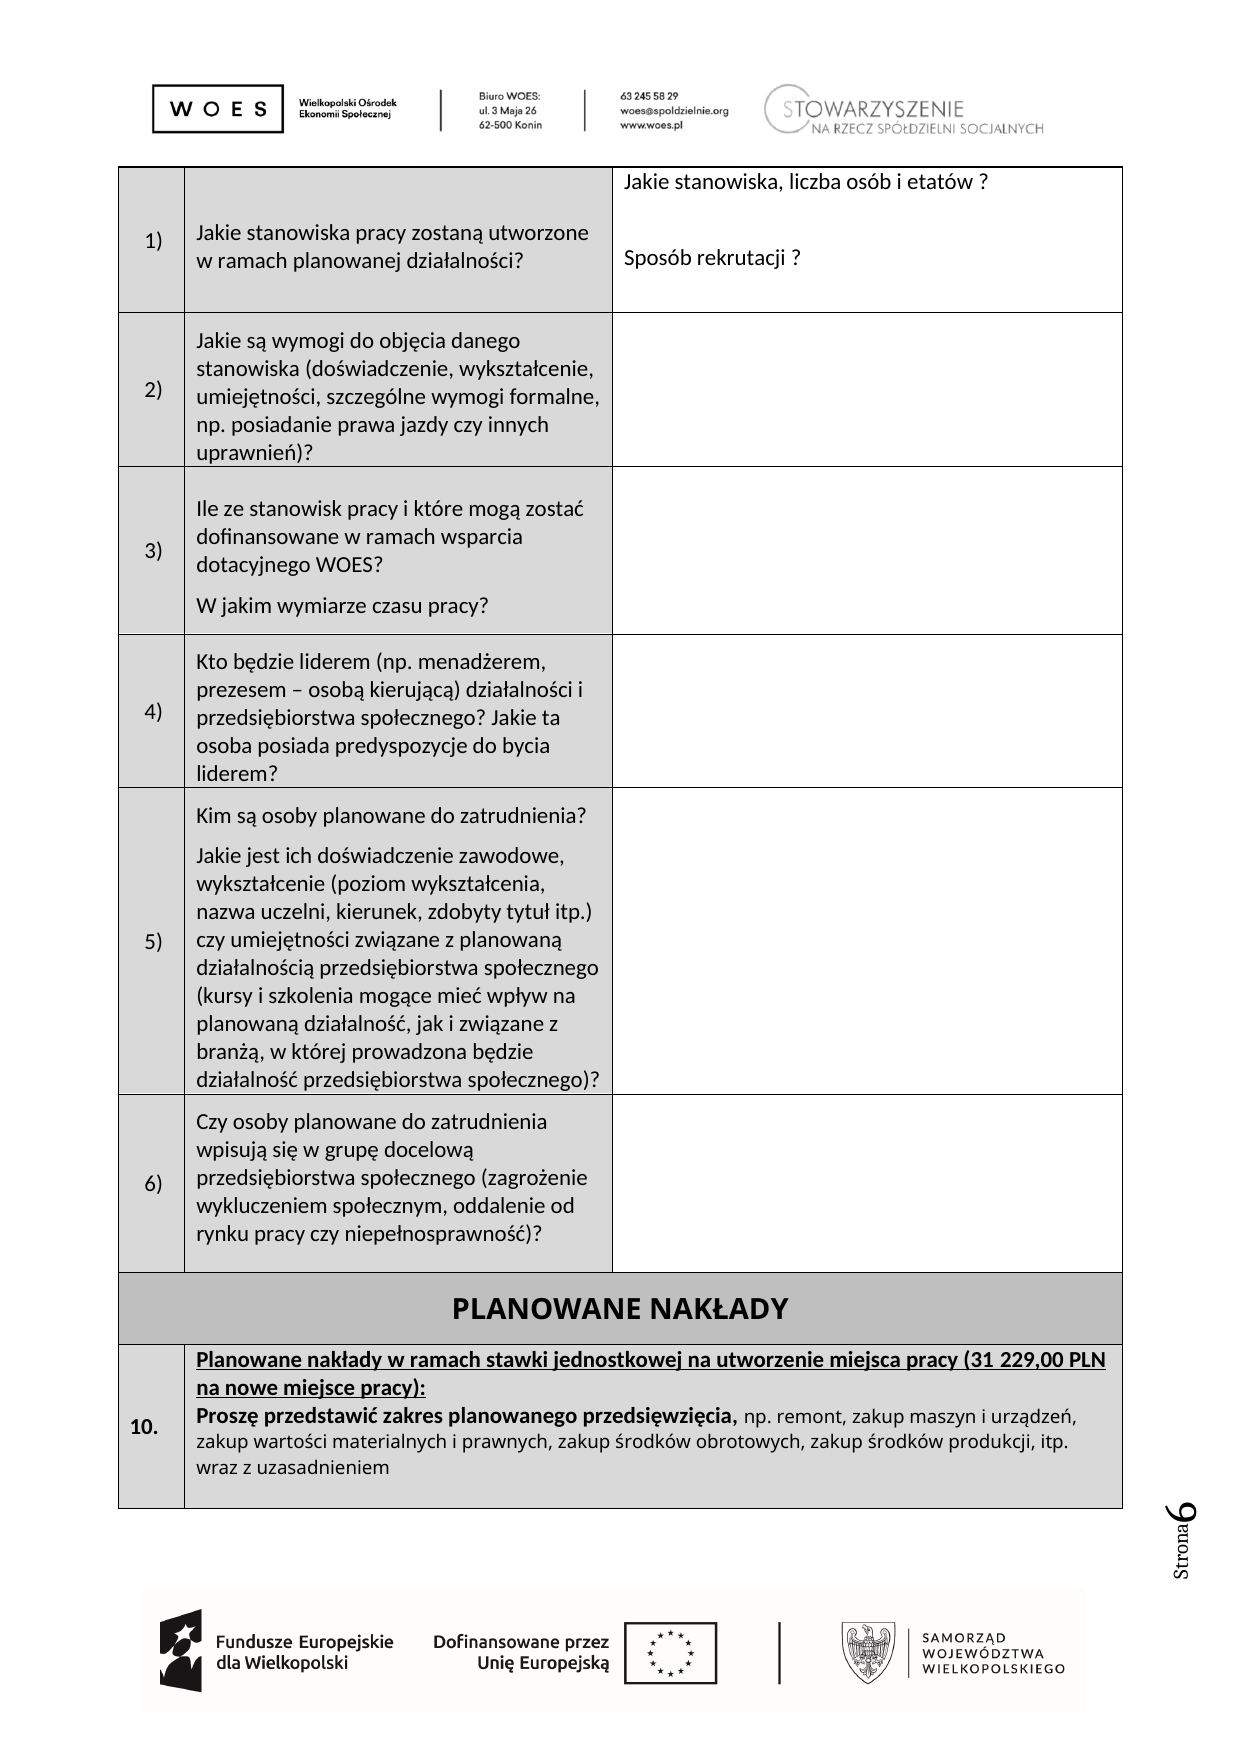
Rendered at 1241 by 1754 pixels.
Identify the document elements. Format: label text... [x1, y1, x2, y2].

table_cell [119, 635, 184, 787]
table_cell [119, 168, 184, 312]
table_cell [613, 635, 1122, 787]
table_cell [613, 1095, 1122, 1272]
table_cell Jakie są wymogi do objęcia danego stanowiska (doświadczenie, wykształcenie, umiejętności, szczególne wymogi formalne, np. posiadanie prawa jazdy czy innych uprawnień)? [185, 313, 612, 466]
table_cell [613, 313, 1122, 466]
table_cell Jakie stanowiska pracy zostaną utworzone w ramach planowanej działalności? [185, 168, 612, 312]
table_cell Kto będzie liderem (np. menadżerem, prezesem – osobą kierującą) działalności i przedsiębiorstwa społecznego? Jakie ta osoba posiada predyspozycje do bycia liderem? [185, 635, 612, 787]
table_cell planowane nakłady [119, 1273, 1122, 1344]
table_cell [613, 788, 1122, 1093]
table_cell [119, 788, 184, 1093]
table_cell Ile ze stanowisk pracy i które mogą zostać dofinansowane w ramach wsparcia dotacyjnego WOES? W jakim wymiarze czasu pracy? [185, 467, 612, 633]
picture [118, 73, 1064, 166]
table_cell [613, 467, 1122, 633]
table_cell Kim są osoby planowane do zatrudnienia? Jakie jest ich doświadczenie zawodowe, wykształcenie (poziom wykształcenia, nazwa uczelni, kierunek, zdobyty tytuł itp.) czy umiejętności związane z planowaną działalnością przedsiębiorstwa społecznego (kursy i szkolenia mogące mieć wpływ na planowaną działalność, jak i związane z branżą, w której prowadzona będzie działalność przedsiębiorstwa społecznego)? [185, 788, 612, 1093]
table_cell Planowane nakłady w ramach stawki jednostkowej na utworzenie miejsca pracy (31 229,00 PLN na nowe miejsce pracy): Proszę przedstawić zakres planowanego przedsięwzięcia, np. remont, zakup maszyn i urządzeń, zakup wartości materialnych i prawnych, zakup środków obrotowych, zakup środków produkcji, itp. wraz z uzasadnieniem [185, 1345, 1122, 1508]
table_cell [119, 1095, 184, 1272]
table_cell [119, 313, 184, 466]
picture [139, 1588, 1085, 1713]
table_cell [119, 1345, 184, 1508]
table_cell Jakie stanowiska, liczba osób i etatów ? Sposób rekrutacji ? [613, 168, 1122, 312]
table_cell [119, 467, 184, 633]
table_cell Czy osoby planowane do zatrudnienia wpisują się w grupę docelową przedsiębiorstwa społecznego (zagrożenie wykluczeniem społecznym, oddalenie od rynku pracy czy niepełnosprawność)? [185, 1095, 612, 1272]
